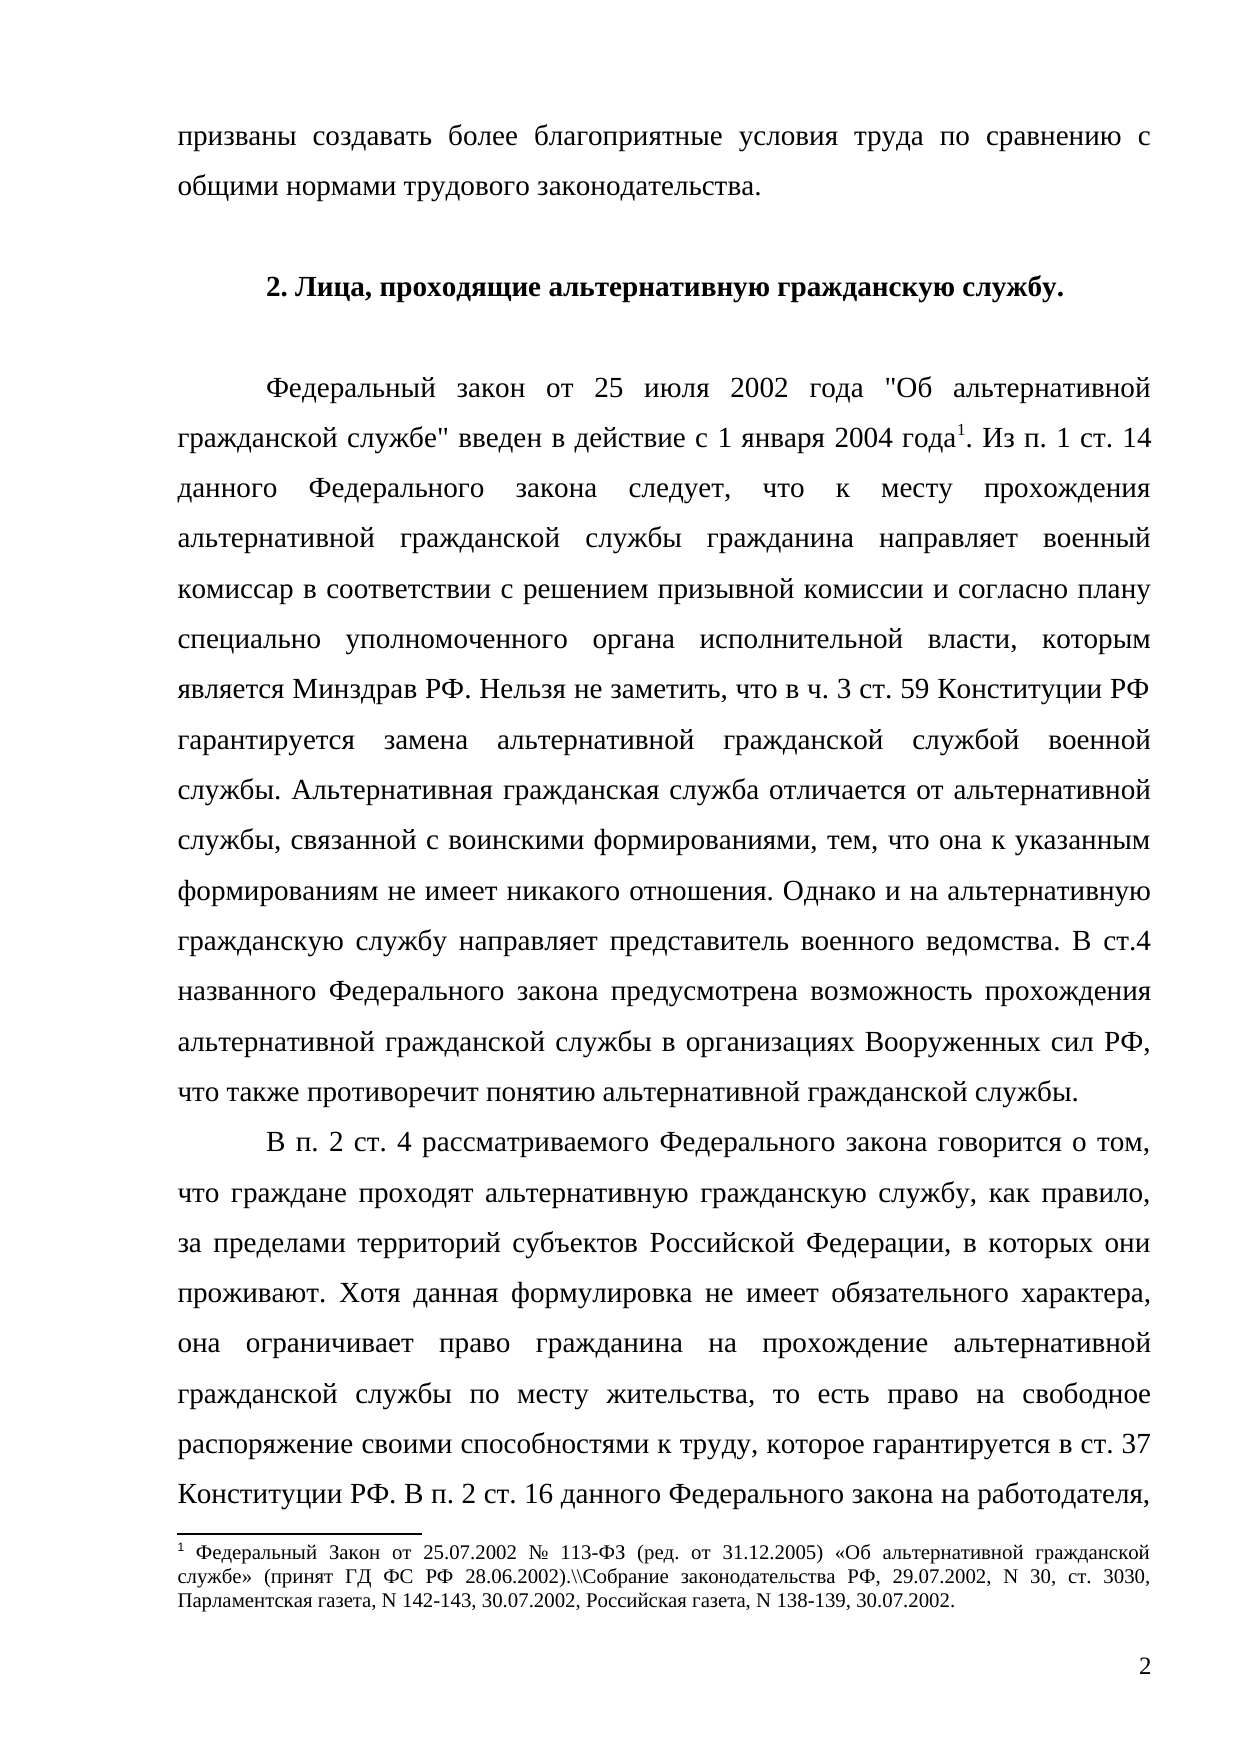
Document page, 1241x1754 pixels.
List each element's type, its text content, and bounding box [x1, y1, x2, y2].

text Федеральный закон от 25 июля 2002 года "Об альтернативной гражданской службе" введен в действие с 1 января 2004 года. Из п. 1 ст. 14 данного Федерального закона следует, что к месту прохождения альтернативной гражданской службы гражданина направляет военный комиссар в соответствии с решением призывной комиссии и согласно плану специально уполномоченного органа исполнительной власти, которым является Минздрав РФ. Нельзя не заметить, что в ч. 3 ст. 59 Конституции РФ гарантируется замена альтернативной гражданской службой военной службы. Альтернативная гражданская служба отличается от альтернативной службы, связанной с воинскими формированиями, тем, что она к указанным формированиям не имеет никакого отношения. Однако и на альтернативную гражданскую службу направляет представитель военного ведомства. В ст.4 названного Федерального закона предусмотрена возможность прохождения альтернативной гражданской службы в организациях Вооруженных сил РФ, что также противоречит понятию альтернативной гражданской службы. [177, 370, 1152, 1108]
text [177, 1124, 1152, 1510]
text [177, 118, 1152, 202]
text 2. Лица, проходящие альтернативную гражданскую службу. [177, 269, 1152, 303]
